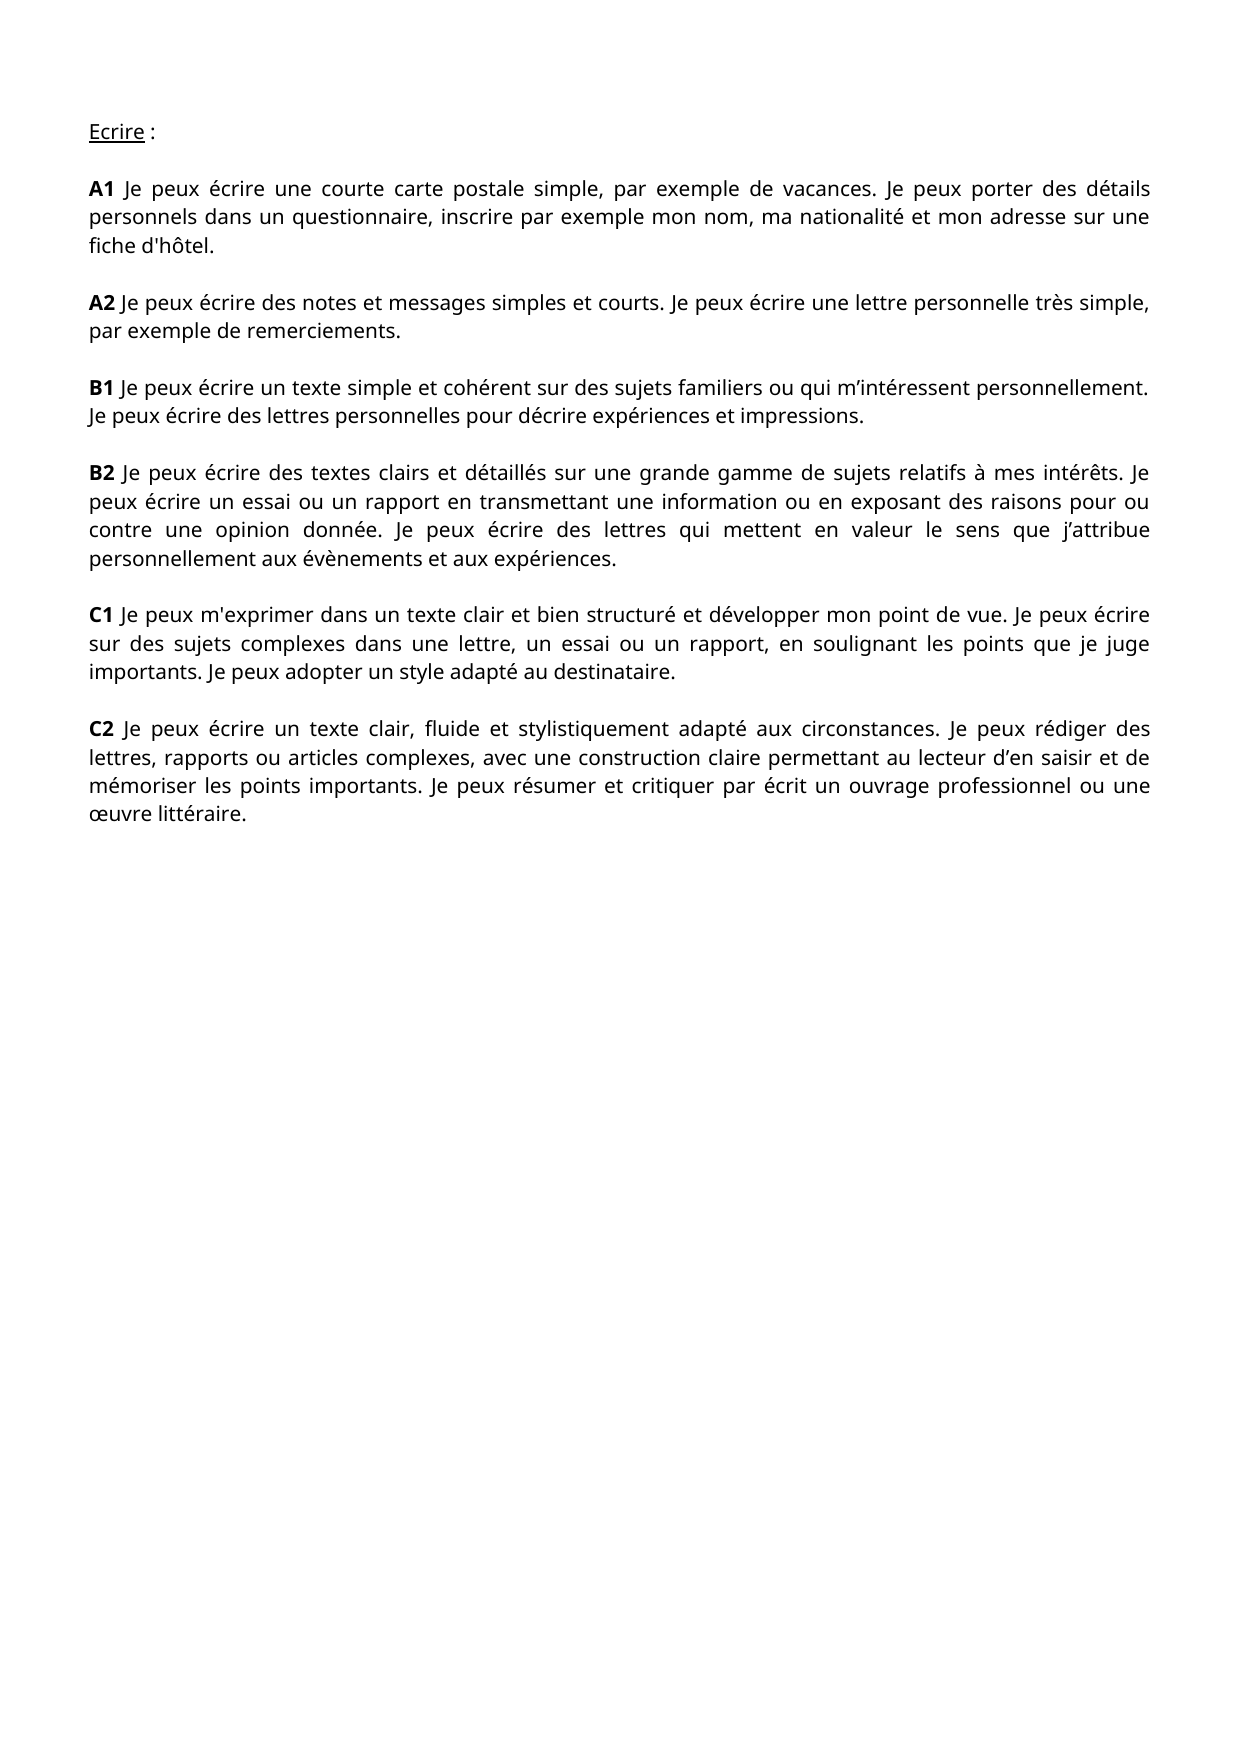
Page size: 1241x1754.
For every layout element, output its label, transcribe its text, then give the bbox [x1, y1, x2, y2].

text Ecrire : [89, 117, 1152, 146]
text A1 Je peux écrire une courte carte postale simple, par exemple de vacances. Je peux porter des détails personnels dans un questionnaire, inscrire par exemple mon nom, ma nationalité et mon adresse sur une fiche d'hôtel. [89, 174, 1152, 259]
text C1 Je peux m'exprimer dans un texte clair et bien structuré et développer mon point de vue. Je peux écrire sur des sujets complexes dans une lettre, un essai ou un rapport, en soulignant les points que je juge importants. Je peux adopter un style adapté au destinataire. [89, 601, 1152, 686]
text B1 Je peux écrire un texte simple et cohérent sur des sujets familiers ou qui m’intéressent personnellement. Je peux écrire des lettres personnelles pour décrire expériences et impressions. [89, 373, 1152, 430]
text B2 Je peux écrire des textes clairs et détaillés sur une grande gamme de sujets relatifs à mes intérêts. Je peux écrire un essai ou un rapport en transmettant une information ou en exposant des raisons pour ou contre une opinion donnée. Je peux écrire des lettres qui mettent en valeur le sens que j’attribue personnellement aux évènements et aux expériences. [89, 458, 1152, 572]
text C2 Je peux écrire un texte clair, fluide et stylistiquement adapté aux circonstances. Je peux rédiger des lettres, rapports ou articles complexes, avec une construction claire permettant au lecteur d’en saisir et de mémoriser les points importants. Je peux résumer et critiquer par écrit un ouvrage professionnel ou une œuvre littéraire. [89, 714, 1152, 828]
text A2 Je peux écrire des notes et messages simples et courts. Je peux écrire une lettre personnelle très simple, par exemple de remerciements. [89, 288, 1152, 344]
